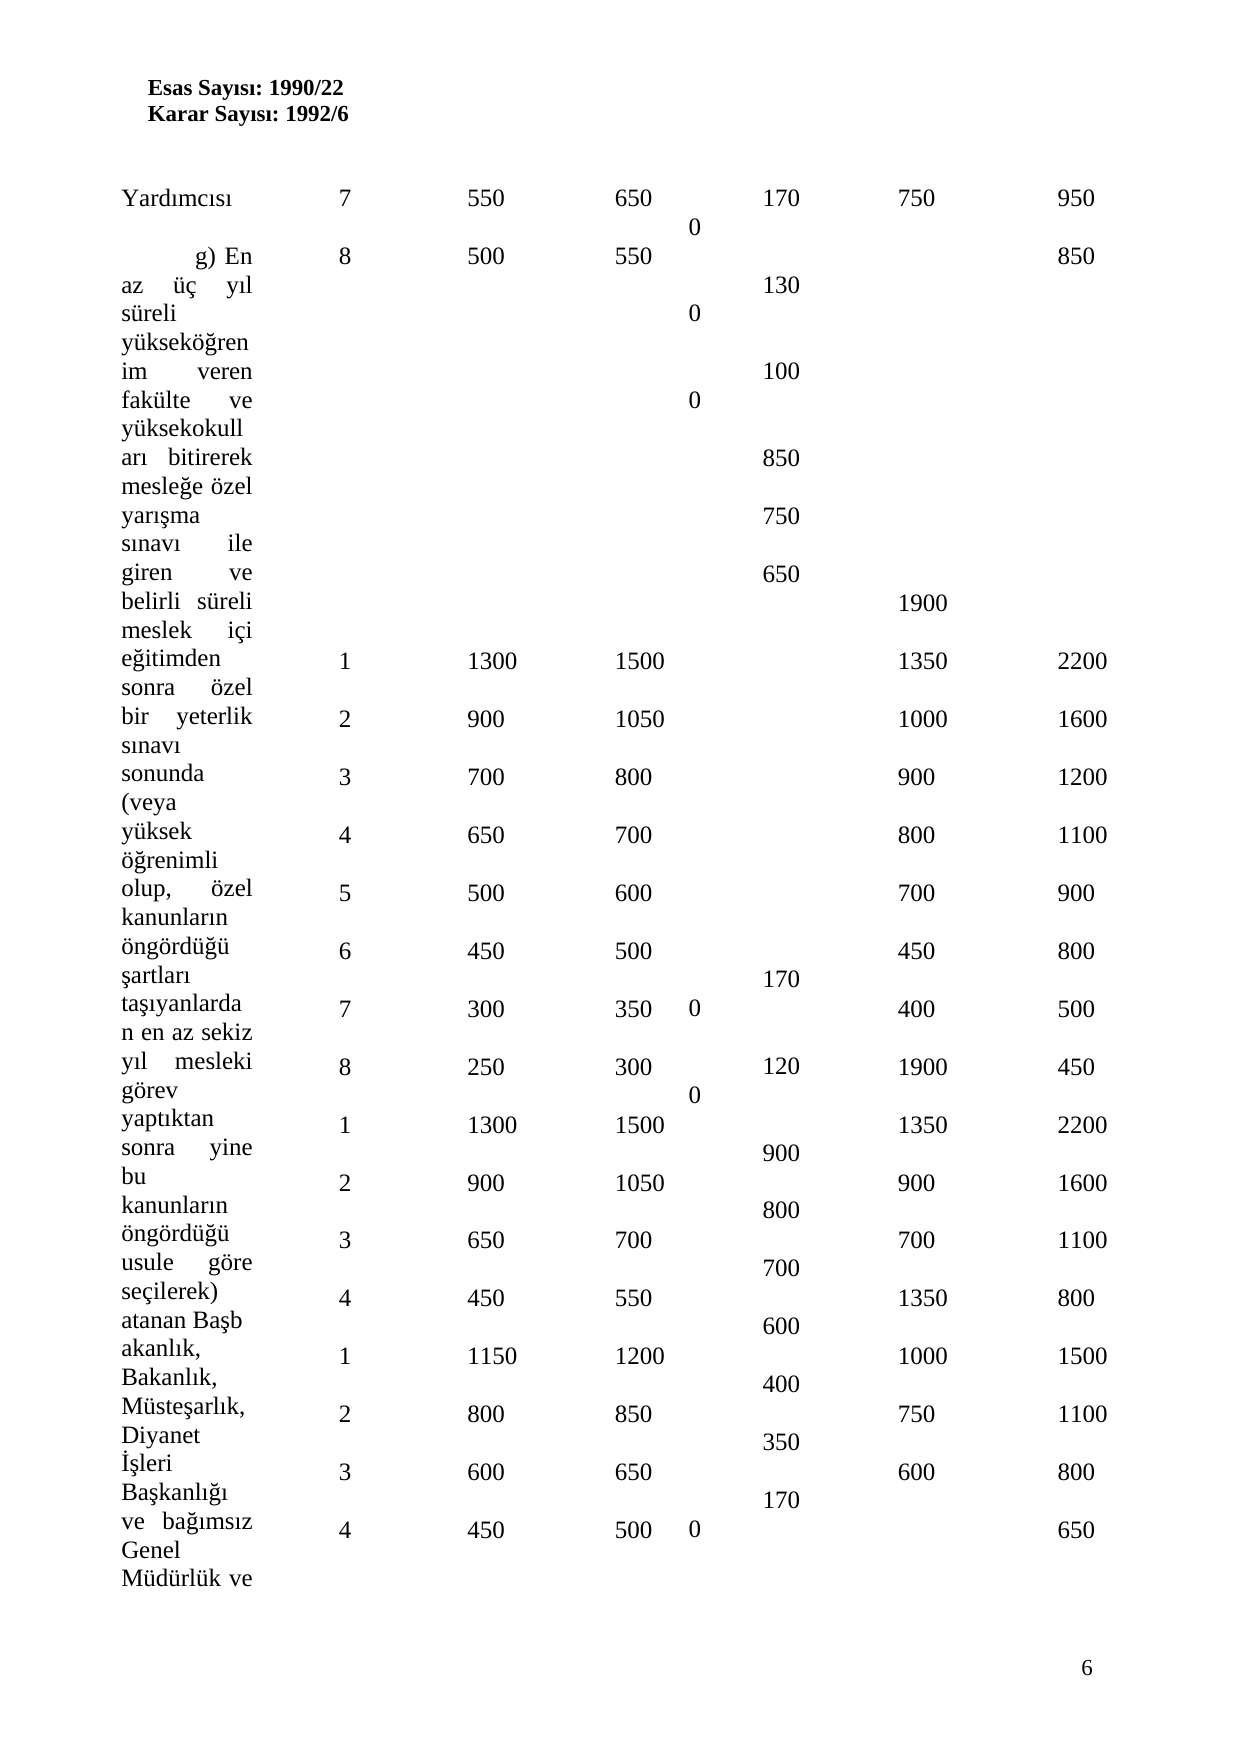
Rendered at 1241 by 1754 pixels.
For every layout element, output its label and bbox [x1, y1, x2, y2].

table_cell [682, 148, 817, 1598]
table_cell [535, 148, 682, 1598]
table_cell [387, 148, 534, 1598]
table_cell [978, 148, 1126, 1598]
table_cell [259, 148, 387, 1598]
table_cell [115, 148, 259, 1598]
table_cell [818, 148, 977, 1598]
